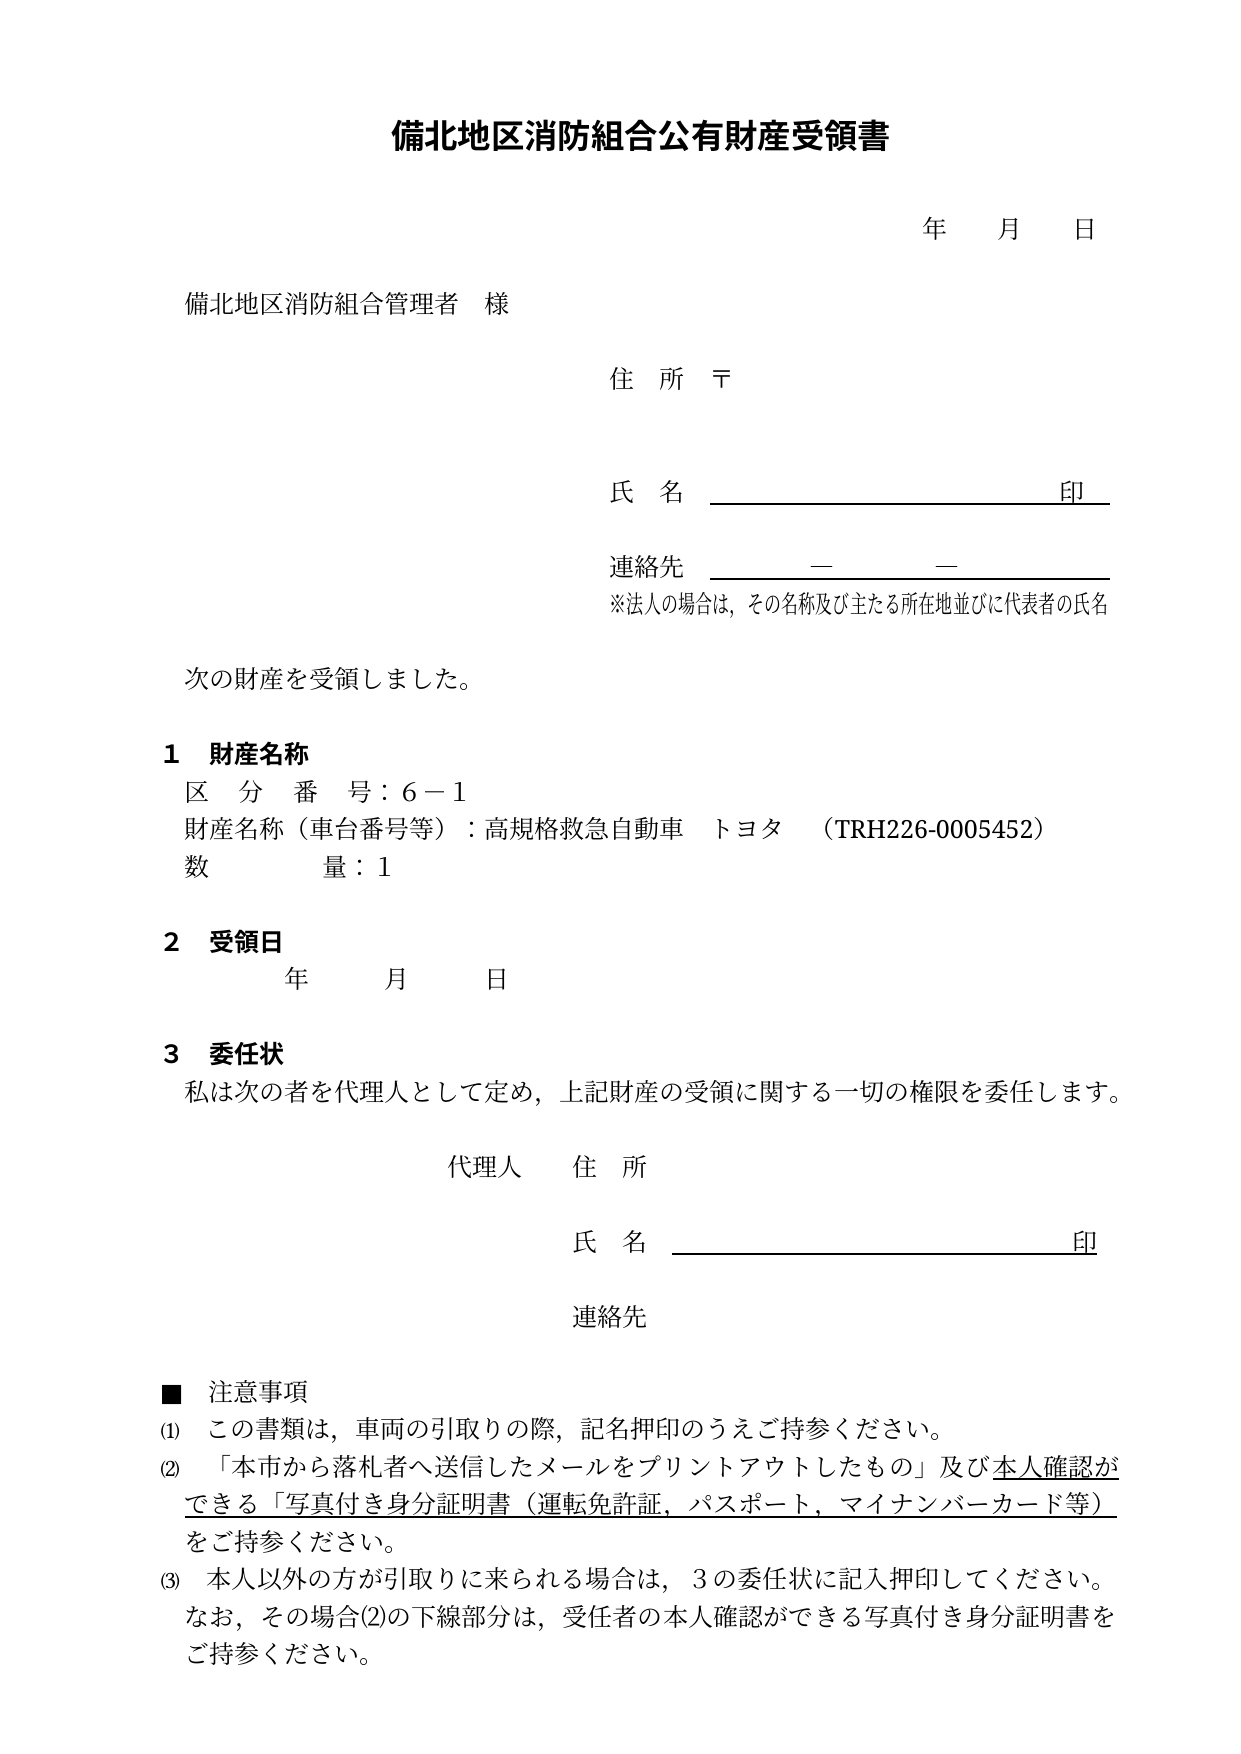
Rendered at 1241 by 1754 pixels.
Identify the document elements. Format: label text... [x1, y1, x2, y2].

text 次の財産を受領しました。 [159, 659, 1119, 697]
text ３ 委任状 [159, 1034, 1119, 1072]
text ■ 注意事項 [159, 1372, 1119, 1409]
text 連絡先 ― ― [159, 547, 1119, 584]
text 住 所 〒 [159, 359, 997, 397]
text ⑵ 「本市から落札者へ送信したメールをプリントアウトしたもの」及び本人確認ができる「写真付き身分証明書（運転免許証，パスポート，マイナンバーカード等）をご持参ください。 [159, 1447, 1119, 1559]
text 私は次の者を代理人として定め，上記財産の受領に関する一切の権限を委任します。 [159, 1072, 1119, 1109]
text 備北地区消防組合公有財産受領書 [159, 97, 1122, 172]
text 区分番号：６－１ [159, 772, 1119, 809]
text 氏 名 印 [159, 472, 1119, 509]
text 年 月 日 [159, 959, 1119, 997]
text 氏 名 印 [422, 1222, 1119, 1259]
text 数量：１ [159, 847, 1119, 884]
text 連絡先 [422, 1297, 1119, 1334]
text 備北地区消防組合管理者 様 [159, 284, 997, 322]
text ※法人の場合は，その名称及び主たる所在地並びに代表者の氏名 [159, 584, 1119, 622]
text １ 財産名称 [159, 734, 1119, 772]
text ２ 受領日 [159, 922, 1119, 959]
text 年 月 日 [159, 209, 1097, 247]
text ⑴ この書類は，車両の引取りの際，記名押印のうえご持参ください。 [159, 1409, 1119, 1447]
text 代理人 住 所 [422, 1147, 1119, 1184]
text ⑶ 本人以外の方が引取りに来られる場合は，３の委任状に記入押印してください。なお，その場合⑵の下線部分は，受任者の本人確認ができる写真付き身分証明書をご持参ください。 [159, 1559, 1119, 1672]
text 財産名称（車台番号等）：高規格救急自動車 トヨタ （TRH226-0005452） [159, 809, 1119, 847]
